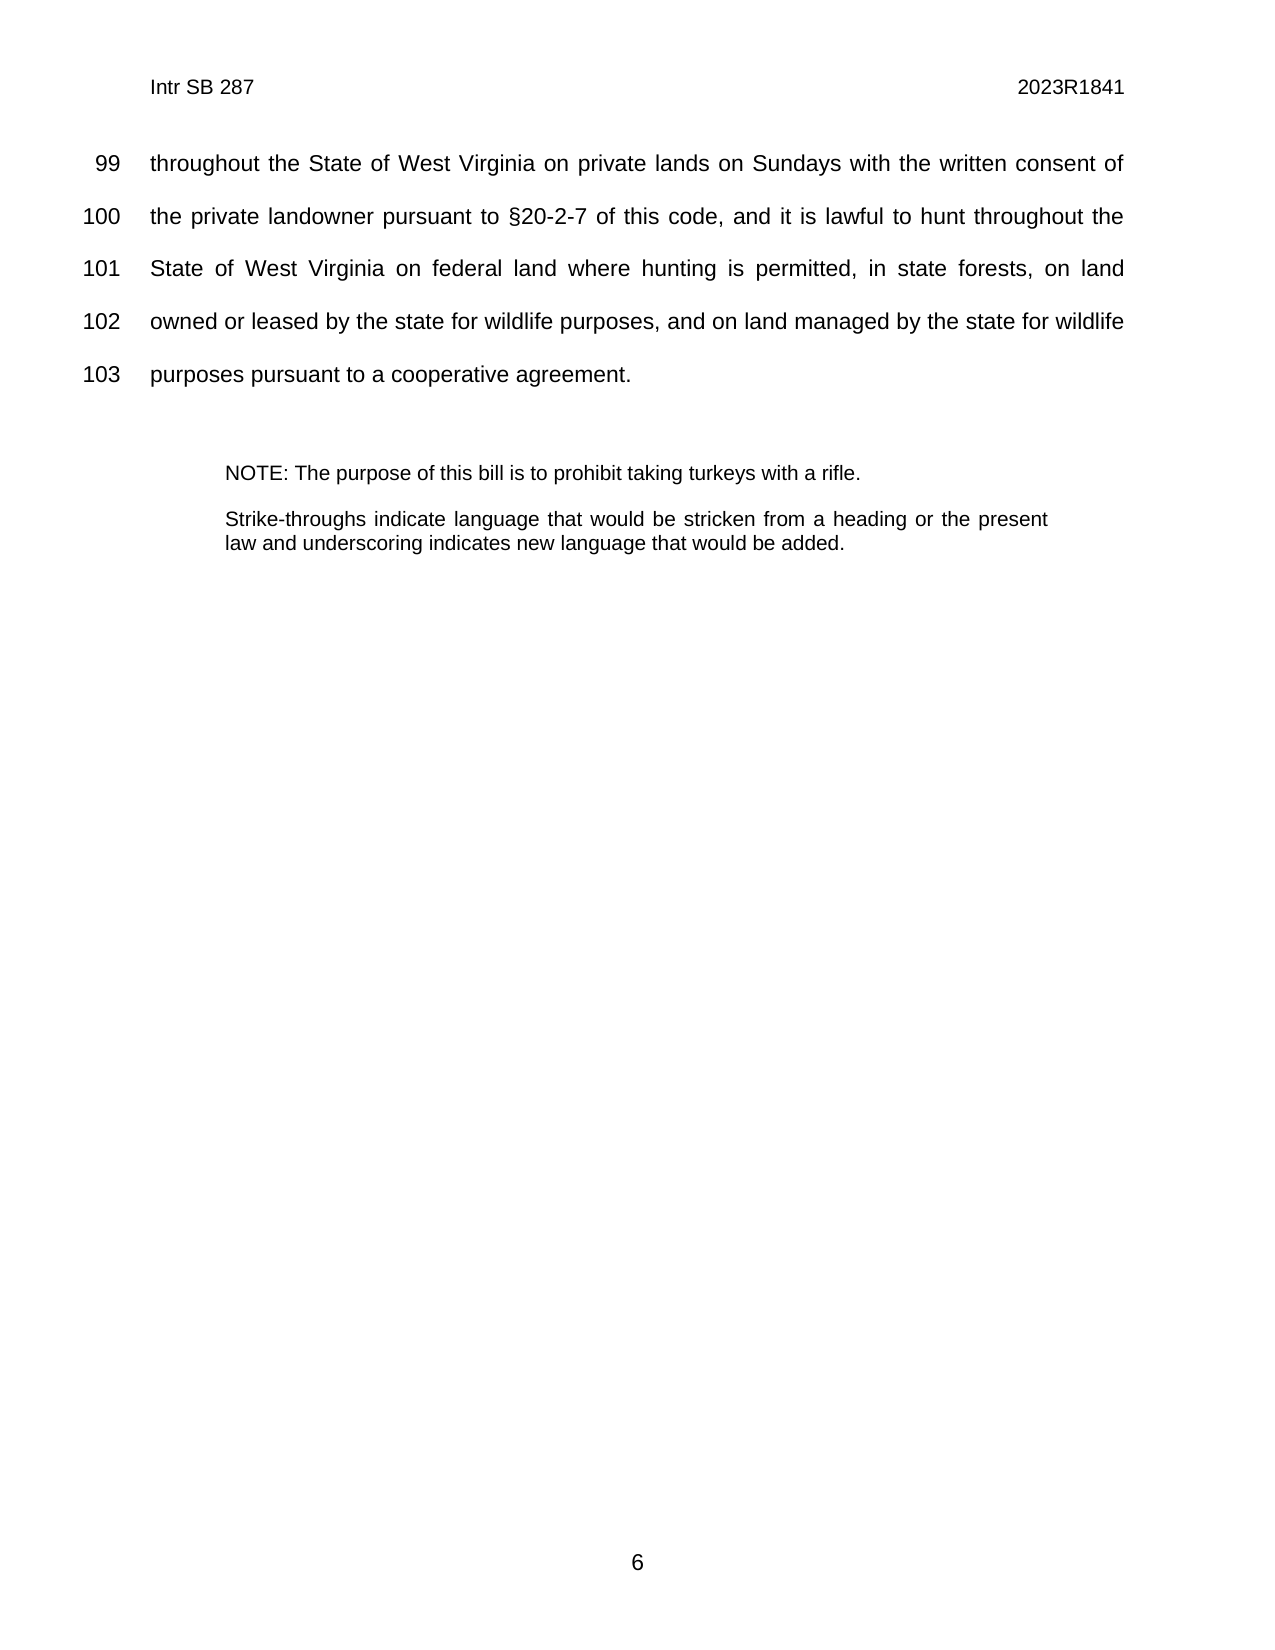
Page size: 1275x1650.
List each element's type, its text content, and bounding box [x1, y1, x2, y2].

text NOTE: The purpose of this bill is to prohibit taking turkeys with a rifle. [225, 460, 1050, 484]
text Strike-throughs indicate language that would be stricken from a heading or the present law and underscoring indicates new language that would be added. [225, 507, 1050, 555]
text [150, 150, 1125, 387]
